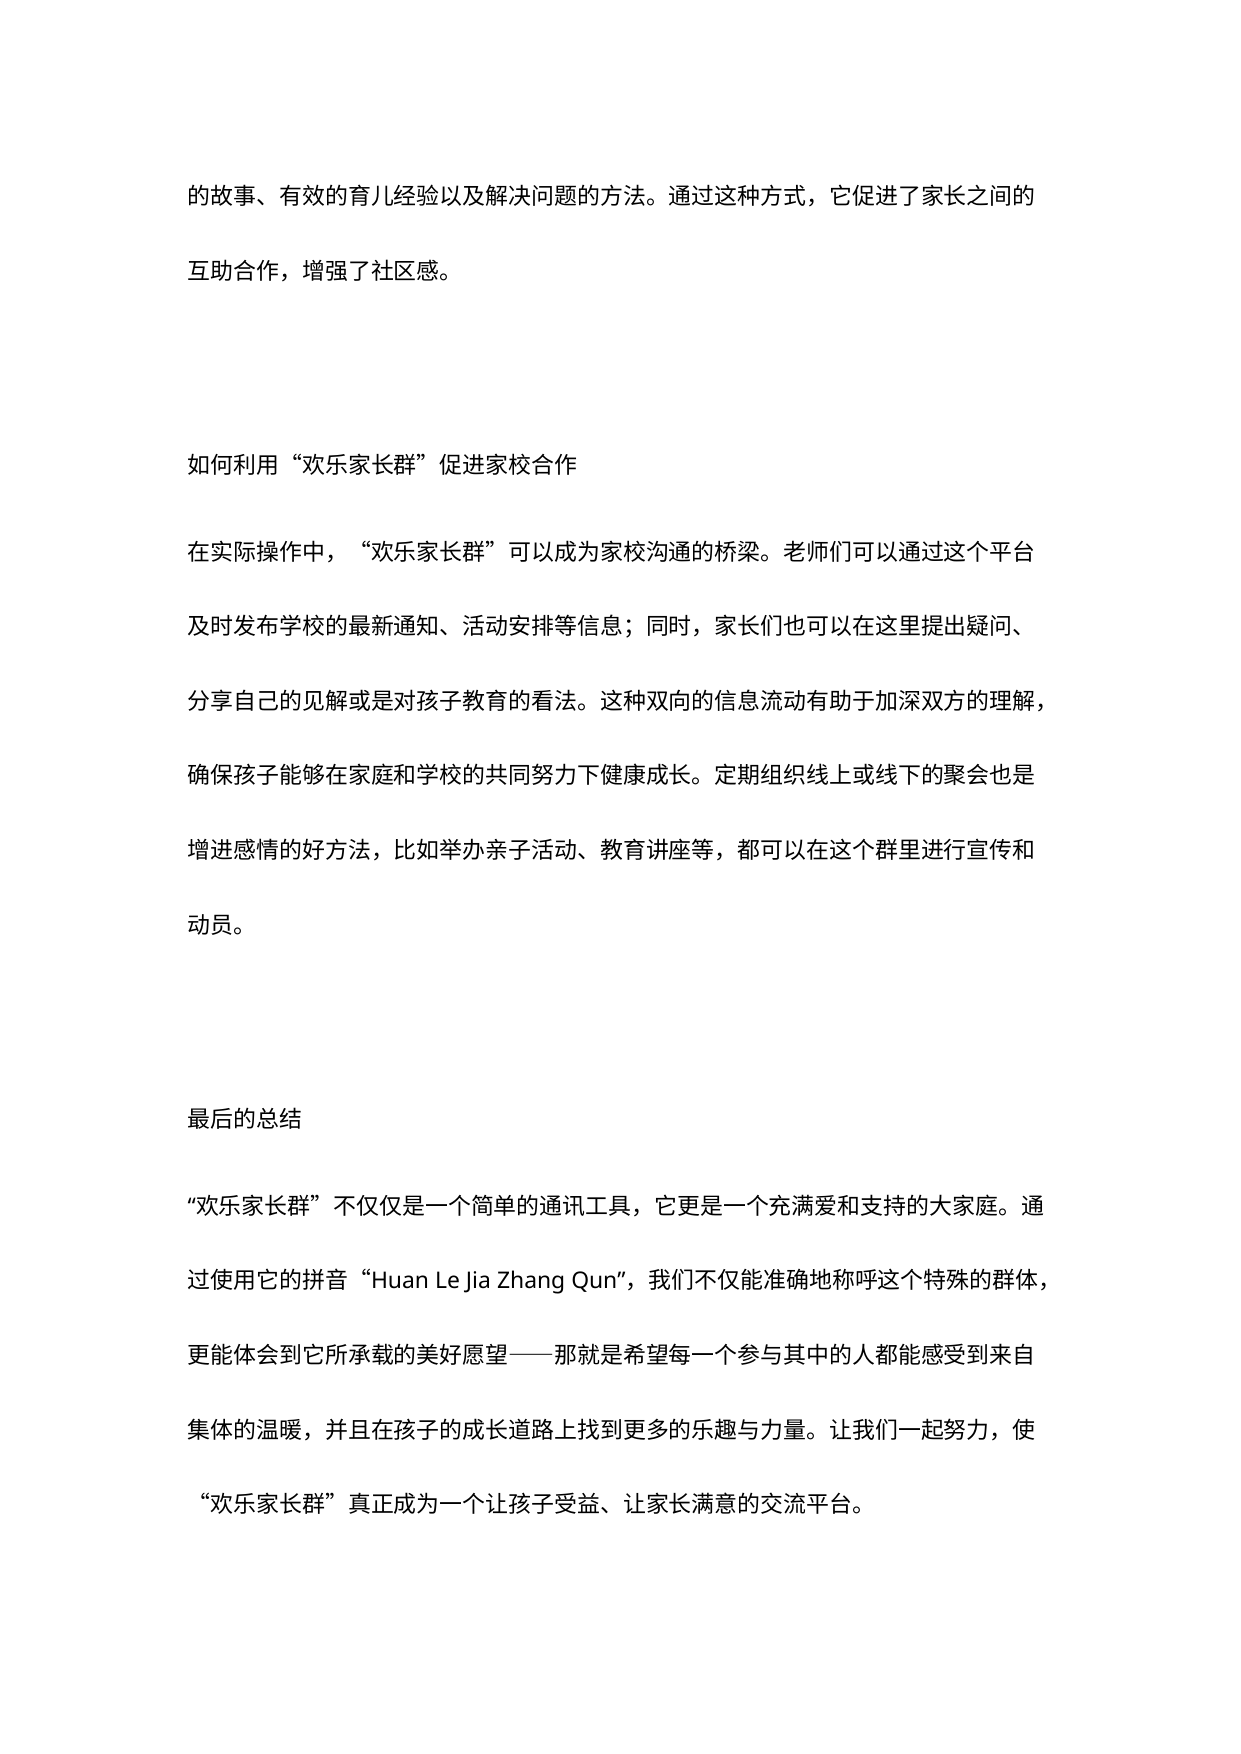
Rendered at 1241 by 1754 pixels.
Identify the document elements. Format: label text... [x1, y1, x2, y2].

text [187, 162, 1053, 302]
text 在实际操作中，“欢乐家长群”可以成为家校沟通的桥梁。老师们可以通过这个平台及时发布学校的最新通知、活动安排等信息；同时，家长们也可以在这里提出疑问、分享自己的见解或是对孩子教育的看法。这种双向的信息流动有助于加深双方的理解，确保孩子能够在家庭和学校的共同努力下健康成长。定期组织线上或线下的聚会也是增进感情的好方法，比如举办亲子活动、教育讲座等，都可以在这个群里进行宣传和动员。 [187, 517, 1053, 956]
text 如何利用“欢乐家长群”促进家校合作 [187, 431, 1053, 496]
text “欢乐家长群”不仅仅是一个简单的通讯工具，它更是一个充满爱和支持的大家庭。通过使用它的拼音“Huan Le Jia Zhang Qun”，我们不仅能准确地称呼这个特殊的群体，更能体会到它所承载的美好愿望——那就是希望每一个参与其中的人都能感受到来自集体的温暖，并且在孩子的成长道路上找到更多的乐趣与力量。让我们一起努力，使“欢乐家长群”真正成为一个让孩子受益、让家长满意的交流平台。 [187, 1172, 1053, 1536]
text 最后的总结 [187, 1085, 1053, 1150]
